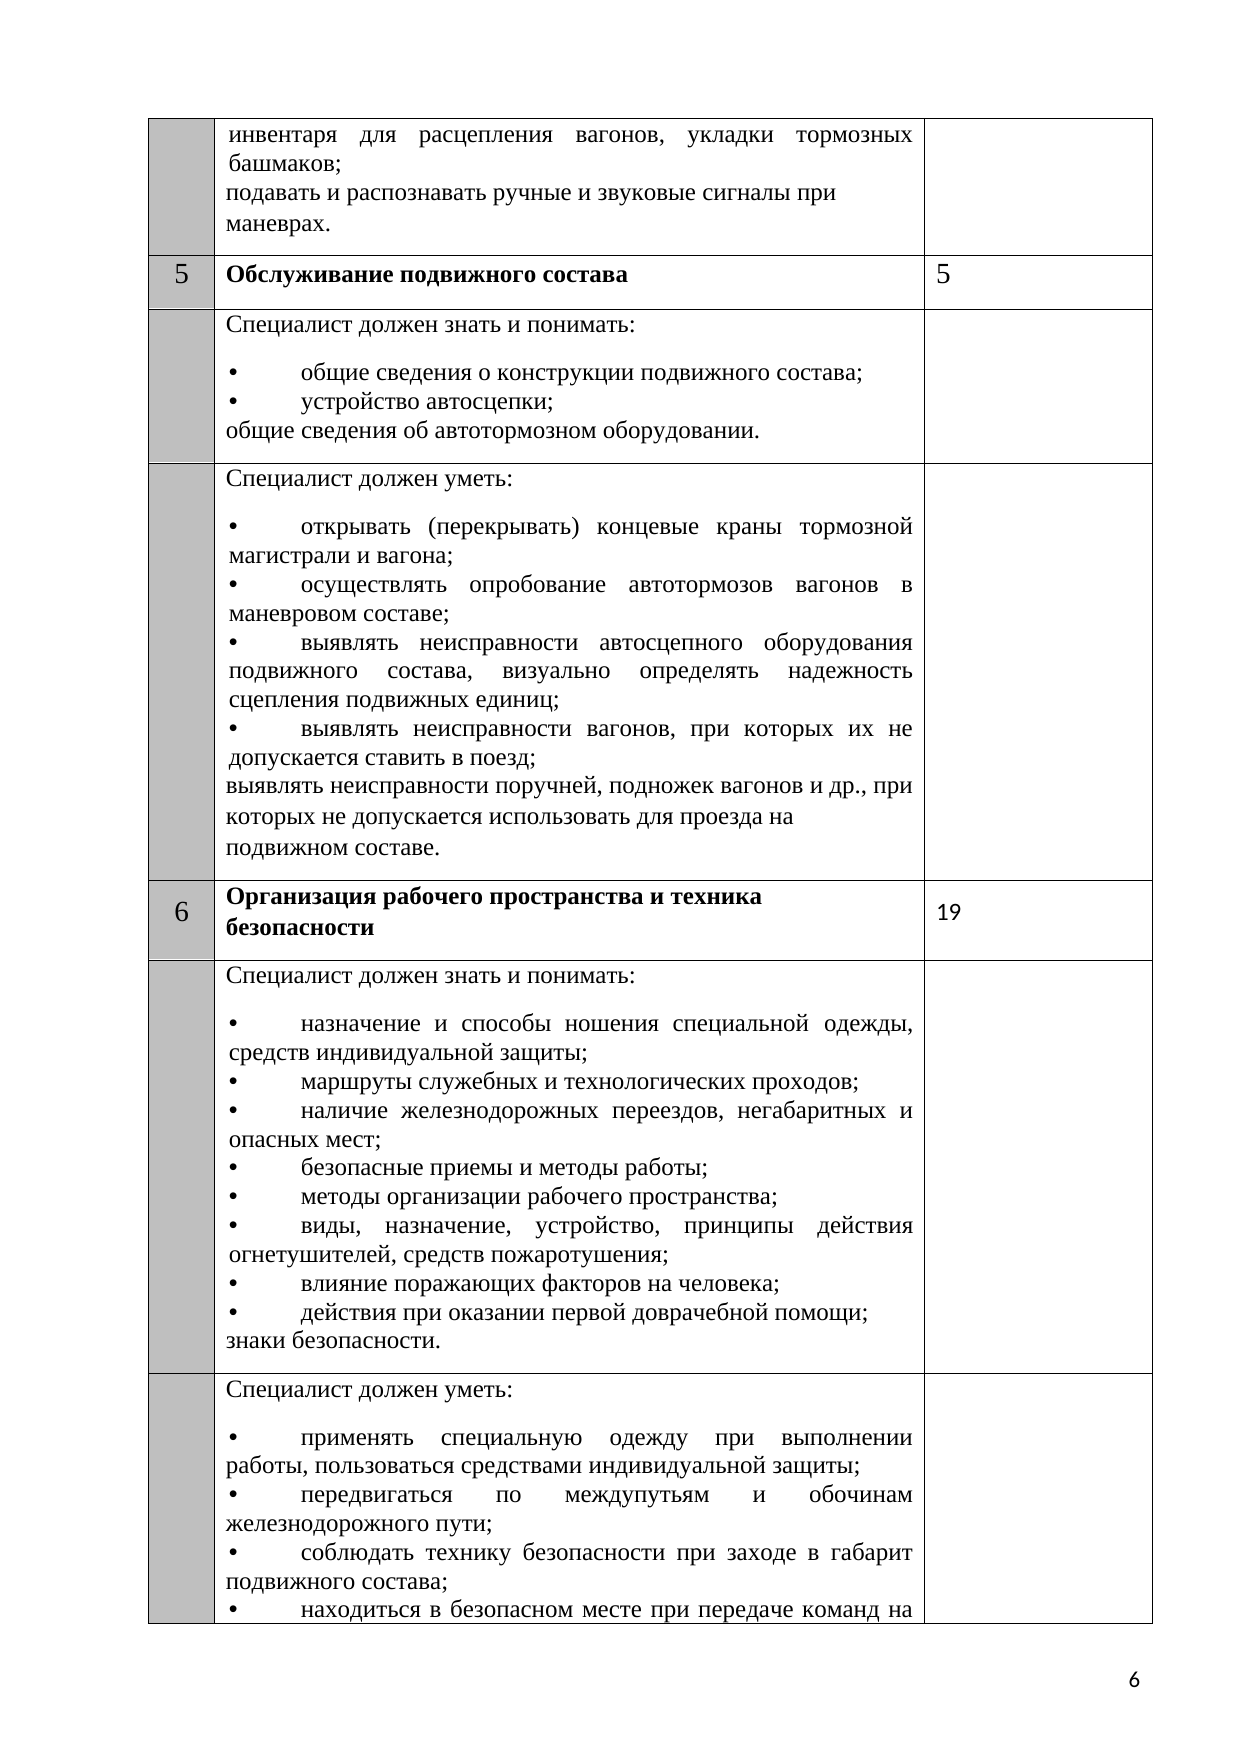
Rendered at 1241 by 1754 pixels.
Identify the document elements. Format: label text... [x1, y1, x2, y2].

table_cell Обслуживание подвижного состава [215, 256, 924, 308]
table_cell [215, 1374, 924, 1623]
table_cell 6 [149, 881, 214, 959]
table_cell [925, 464, 1152, 880]
table_cell Специалист должен знать и понимать: назначение и способы ношения специальной одежды, средств индивидуальной защиты; маршруты служебных и технологических проходов; наличие железнодорожных переездов, негабаритных и опасных мест; безопасные приемы и методы работы; методы организации рабочего пространства; виды, назначение, устройство, принципы действия огнетушителей, средств пожаротушения; влияние поражающих факторов на человека; действия при оказании первой доврачебной помощи; знаки безопасности. [215, 961, 924, 1373]
table_cell Специалист должен знать и понимать: общие сведения о конструкции подвижного состава; устройство автосцепки; общие сведения об автотормозном оборудовании. [215, 310, 924, 462]
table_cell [215, 119, 924, 255]
table_cell [925, 1374, 1152, 1623]
table_cell Организация рабочего пространства и техника безопасности [215, 881, 924, 959]
table_cell [149, 310, 214, 462]
table_cell [925, 310, 1152, 462]
table_cell [925, 961, 1152, 1373]
table_cell [149, 1374, 214, 1623]
table_cell [149, 464, 214, 880]
table_cell [149, 119, 214, 255]
table_cell 5 [149, 256, 214, 308]
table_cell 19 [925, 881, 1152, 959]
table_cell [925, 119, 1152, 255]
table_cell Специалист должен уметь: открывать (перекрывать) концевые краны тормозной магистрали и вагона; осуществлять опробование автотормозов вагонов в маневровом составе; выявлять неисправности автосцепного оборудования подвижного состава, визуально определять надежность сцепления подвижных единиц; выявлять неисправности вагонов, при которых их не допускается ставить в поезд; выявлять неисправности поручней, подножек вагонов и др., при которых не допускается использовать для проезда на подвижном составе. [215, 464, 924, 880]
table_cell [149, 961, 214, 1373]
table_cell 5 [925, 256, 1152, 308]
